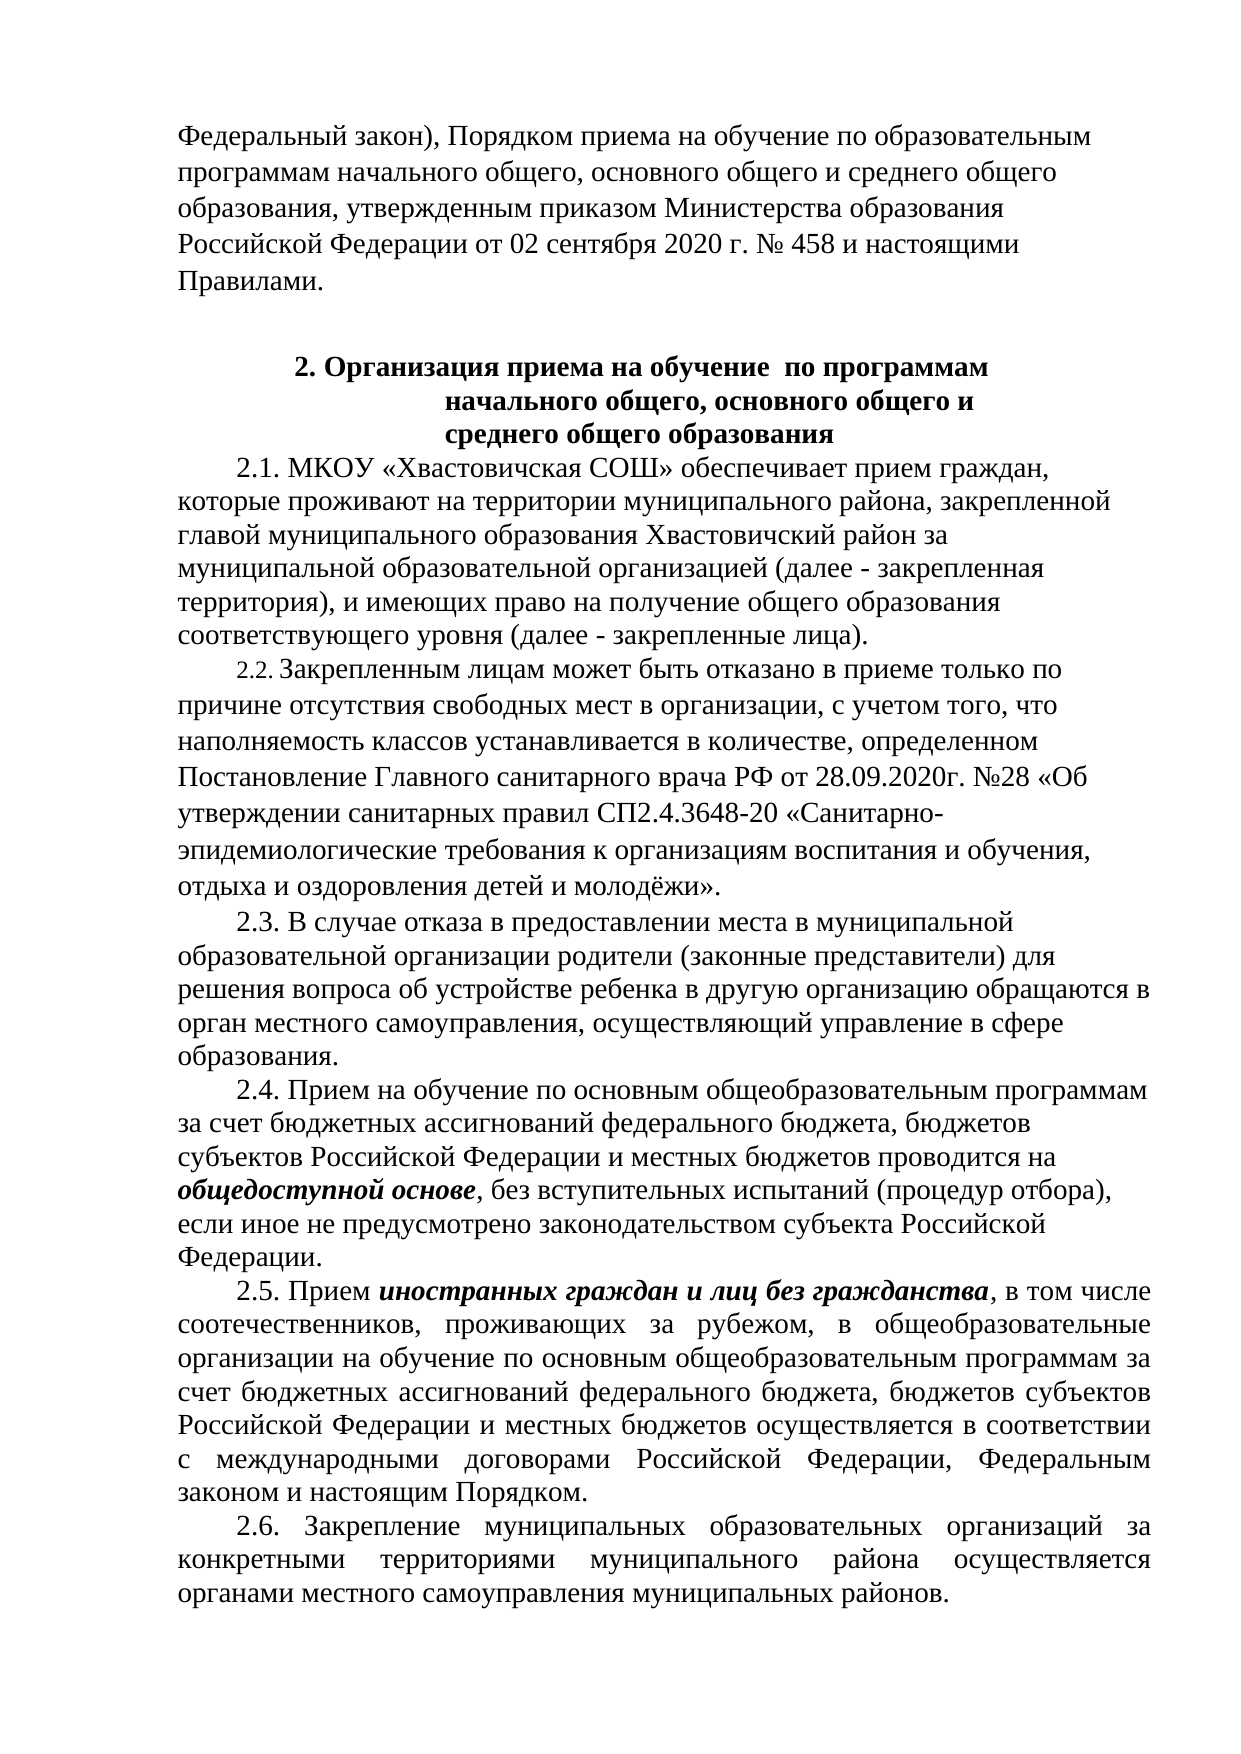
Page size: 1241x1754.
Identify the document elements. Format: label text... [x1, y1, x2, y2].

subtitle Организация приема на обучение по программам начального общего, основного общего и среднего общего образования [294, 349, 1094, 450]
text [177, 118, 1152, 296]
text 2.1. МКОУ «Хвастовичская СОШ» обеспечивает прием граждан, которые проживают на территории муниципального района, закрепленной главой муниципального образования Хвастовичский район за муниципальной образовательной организацией (далее - закрепленная территория), и имеющих право на получение общего образования соответствующего уровня (далее - закрепленные лица). [177, 450, 1152, 651]
text 2.3. В случае отказа в предоставлении места в муниципальной образовательной организации родители (законные представители) для решения вопроса об устройстве ребенка в другую организацию обращаются в орган местного самоуправления, осуществляющий управление в сфере образования. [177, 904, 1152, 1072]
text 2.6. Закрепление муниципальных образовательных организаций за конкретными территориями муниципального района осуществляется органами местного самоуправления муниципальных районов. [177, 1508, 1152, 1608]
text 2.5. Прием иностранных граждан и лиц без гражданства, в том числе соотечественников, проживающих за рубежом, в общеобразовательные организации на обучение по основным общеобразовательным программам за счет бюджетных ассигнований федерального бюджета, бюджетов субъектов Российской Федерации и местных бюджетов осуществляется в соответствии с международными договорами Российской Федерации, Федеральным законом и настоящим Порядком. [177, 1273, 1152, 1508]
text 2.4. Прием на обучение по основным общеобразовательным программам за счет бюджетных ассигнований федерального бюджета, бюджетов субъектов Российской Федерации и местных бюджетов проводится на общедоступной основе, без вступительных испытаний (процедур отбора), если иное не предусмотрено законодательством субъекта Российской Федерации. [177, 1072, 1152, 1273]
text 2.2. Закрепленным лицам может быть отказано в приеме только по причине отсутствия свободных мест в организации, с учетом того, что наполняемость классов устанавливается в количестве, определенном Постановление Главного санитарного врача РФ от 28.09.2020г. №28 «Об утверждении санитарных правил СП2.4.3648-20 «Санитарно-эпидемиологические требования к организациям воспитания и обучения, отдыха и оздоровления детей и молодёжи». [177, 651, 1152, 901]
